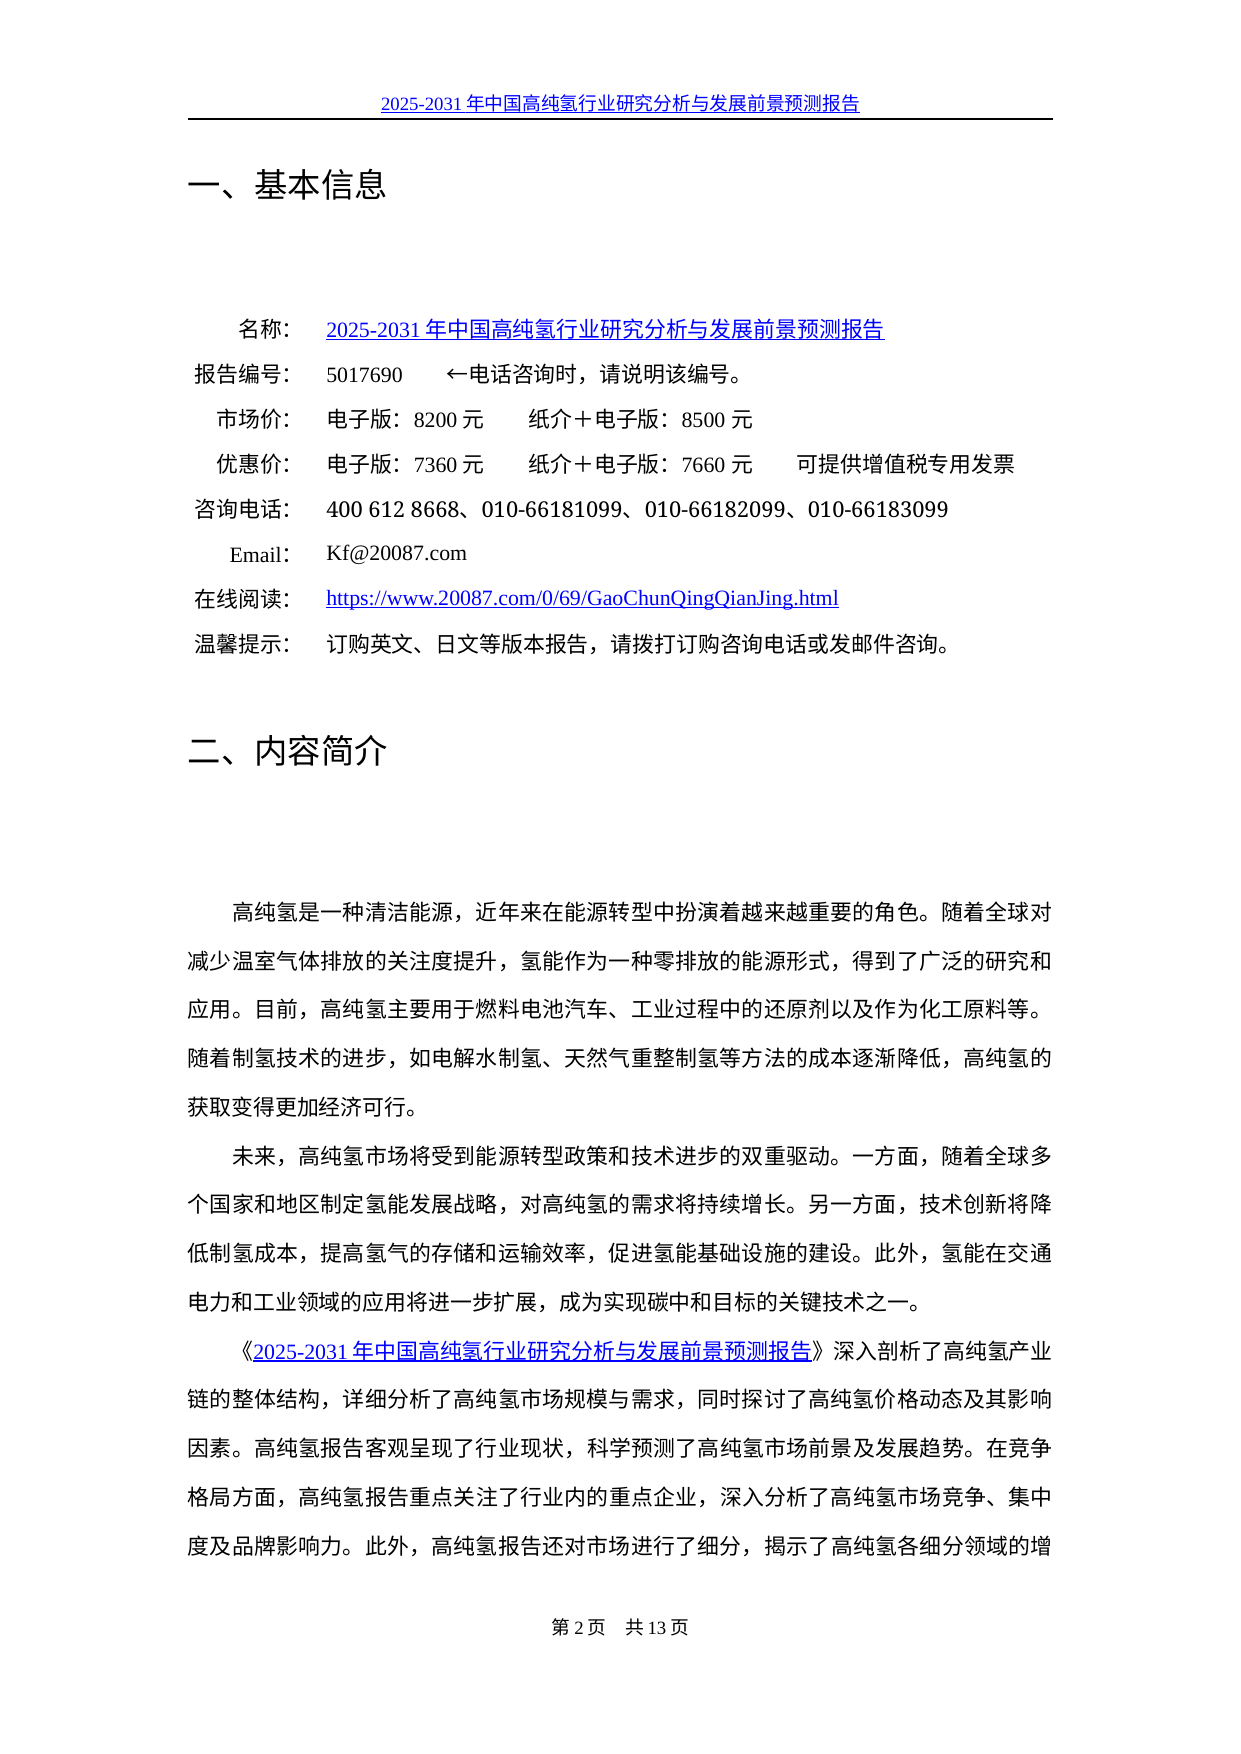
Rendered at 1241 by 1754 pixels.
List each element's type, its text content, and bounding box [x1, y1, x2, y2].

table_cell Kf@20087.com [315, 537, 1073, 582]
title 二、内容简介 [187, 717, 1053, 782]
table_cell 市场价： [167, 402, 315, 447]
table_cell Email： [167, 537, 315, 582]
table_cell 报告编号： [167, 357, 315, 402]
table_cell [315, 582, 1073, 627]
table_cell 5017690 ←电话咨询时，请说明该编号。 [315, 357, 1073, 402]
table_cell 400 612 8668、010-66181099、010-66182099、010-66183099 [315, 492, 1073, 537]
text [187, 894, 1053, 1561]
table_cell 在线阅读： [167, 582, 315, 627]
table_cell 电子版：8200 元 纸介＋电子版：8500 元 [315, 402, 1073, 447]
table_header 2025-2031年中国高纯氢行业研究分析与发展前景预测报告 [315, 312, 1073, 357]
table_header 名称： [167, 312, 315, 357]
table_cell 订购英文、日文等版本报告，请拨打订购咨询电话或发邮件咨询。 [315, 627, 1073, 672]
table_cell 电子版：7360 元 纸介＋电子版：7660 元 可提供增值税专用发票 [315, 447, 1073, 492]
title 一、基本信息 [187, 150, 1053, 215]
table_cell 温馨提示： [167, 627, 315, 672]
table_cell 咨询电话： [167, 492, 315, 537]
table_cell 优惠价： [167, 447, 315, 492]
